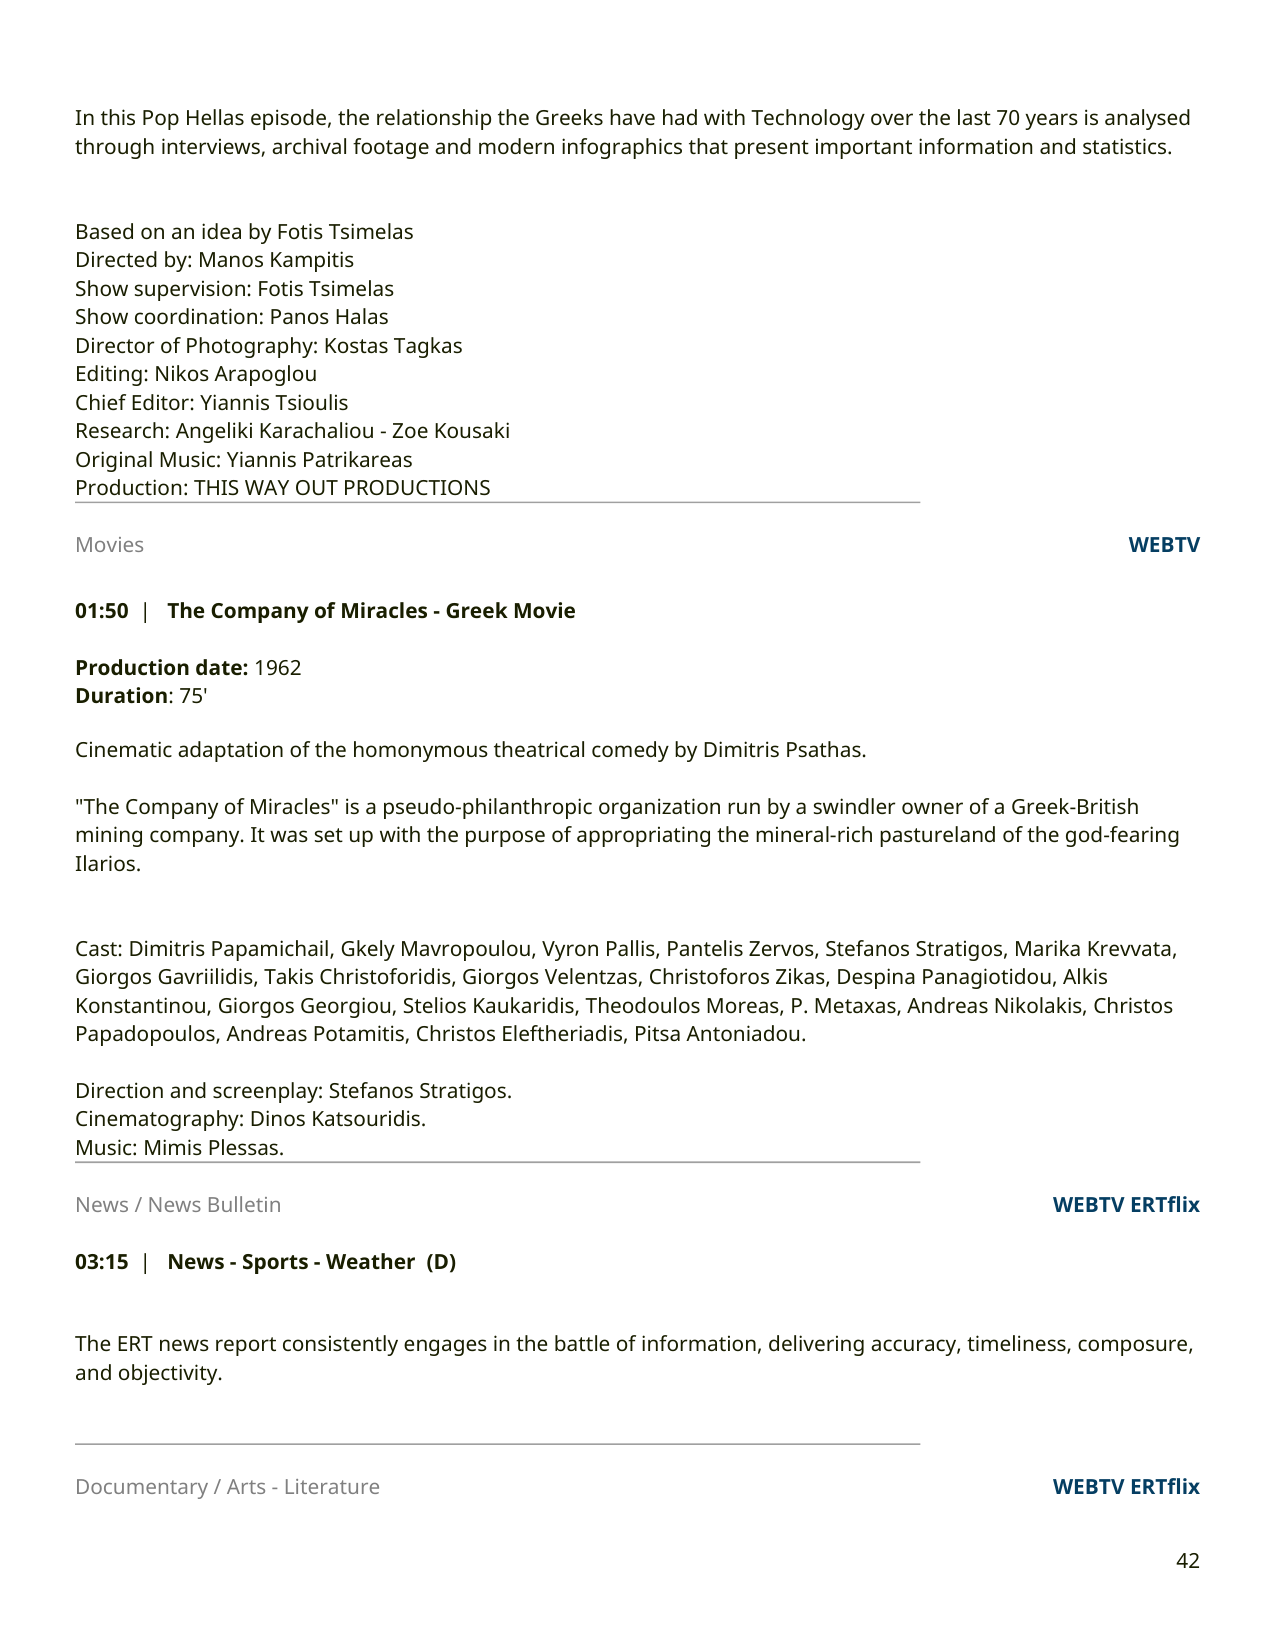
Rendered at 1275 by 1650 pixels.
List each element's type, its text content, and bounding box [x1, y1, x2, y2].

text 03:15 | News - Sports - Weather (D) [75, 1219, 1200, 1304]
text The ERT news report consistently engages in the battle of information, delivering accuracy, timeliness, composure, and objectivity. [75, 1329, 1200, 1386]
text Cinematic adaptation of the homonymous theatrical comedy by Dimitris Psathas. "The Company of Miracles" is a pseudo-philanthropic organization run by a swindler owner of a Greek-British mining company. It was set up with the purpose of appropriating the mineral-rich pastureland of the god-fearing Ilarios. [75, 735, 1200, 877]
table_header Documentary / Arts - Literature [75, 1472, 637, 1501]
text Cast: Dimitris Papamichail, Gkely Mavropoulou, Vyron Pallis, Pantelis Zervos, Stefanos Stratigos, Marika Krevvata, Giorgos Gavriilidis, Takis Christoforidis, Giorgos Velentzas, Christoforos Zikas, Despina Panagiotidou, Alkis Konstantinou, Giorgos Georgiou, Stelios Kaukaridis, Theodoulos Moreas, P. Metaxas, Andreas Nikolakis, Christos Papadopoulos, Andreas Potamitis, Christos Eleftheriadis, Pitsa Antoniadou. Direction and screenplay: Stefanos Stratigos. Cinematography: Dinos Katsouridis. Music: Mimis Plessas. [75, 877, 1200, 1161]
table_header Movies [75, 530, 637, 559]
table_header News / News Bulletin [75, 1190, 637, 1219]
table_header WEBTV ERTflix [638, 1472, 1200, 1501]
text Based on an idea by Fotis Tsimelas Directed by: Manos Kampitis Show supervision: Fotis Tsimelas Show coordination: Panos Halas Director of Photography: Kostas Tagkas Editing: Nikos Arapoglou Chief Editor: Yiannis Tsioulis Research: Angeliki Karachaliou - Zoe Kousaki Original Music: Yiannis Patrikareas Production: THIS WAY OUT PRODUCTIONS [75, 160, 1200, 502]
text 01:50 | The Company of Miracles - Greek Movie Production date: 1962 Duration: 75' [75, 559, 1200, 710]
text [75, 75, 1200, 160]
table_header WEBTV ERTflix [638, 1190, 1200, 1219]
table_header WEBTV [638, 530, 1200, 559]
